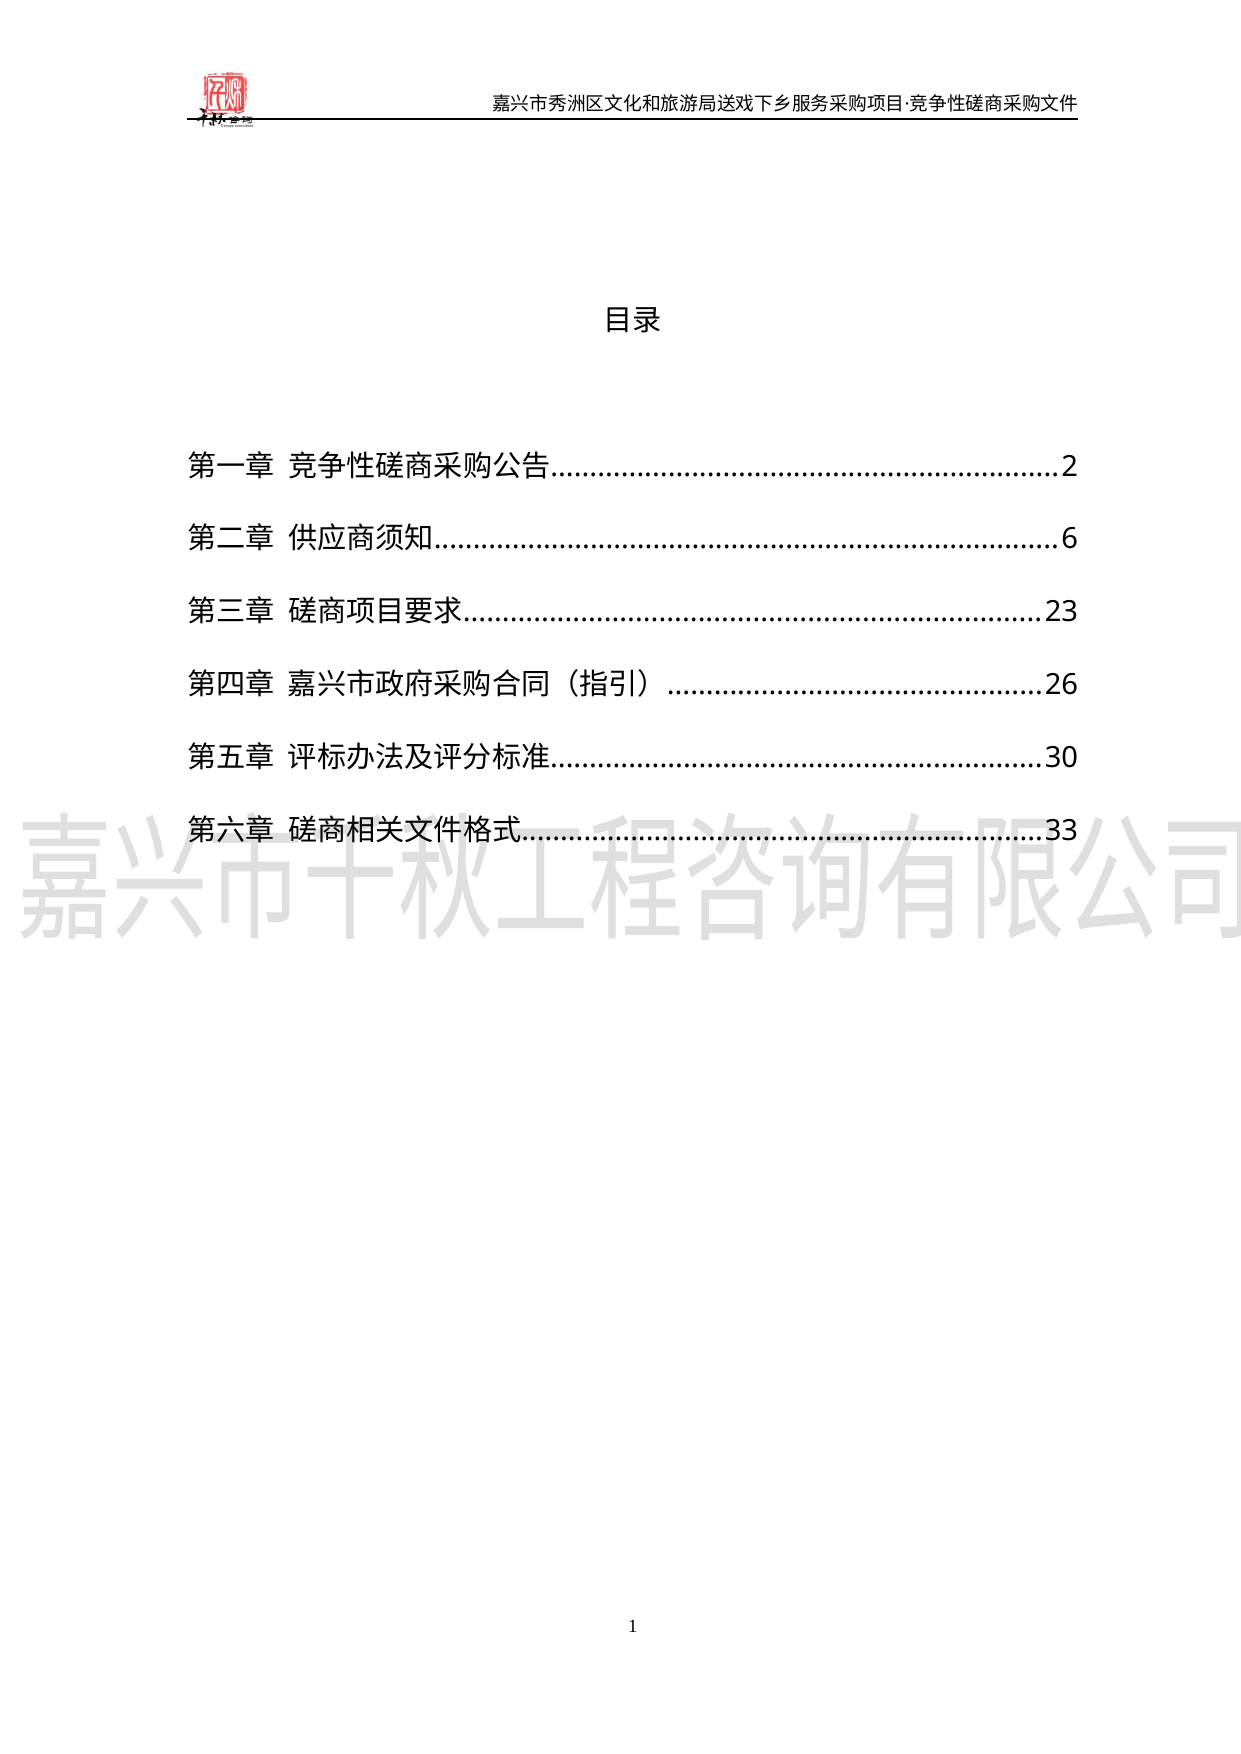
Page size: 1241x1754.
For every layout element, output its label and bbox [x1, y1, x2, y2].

picture [194, 71, 254, 118]
picture [194, 120, 254, 128]
